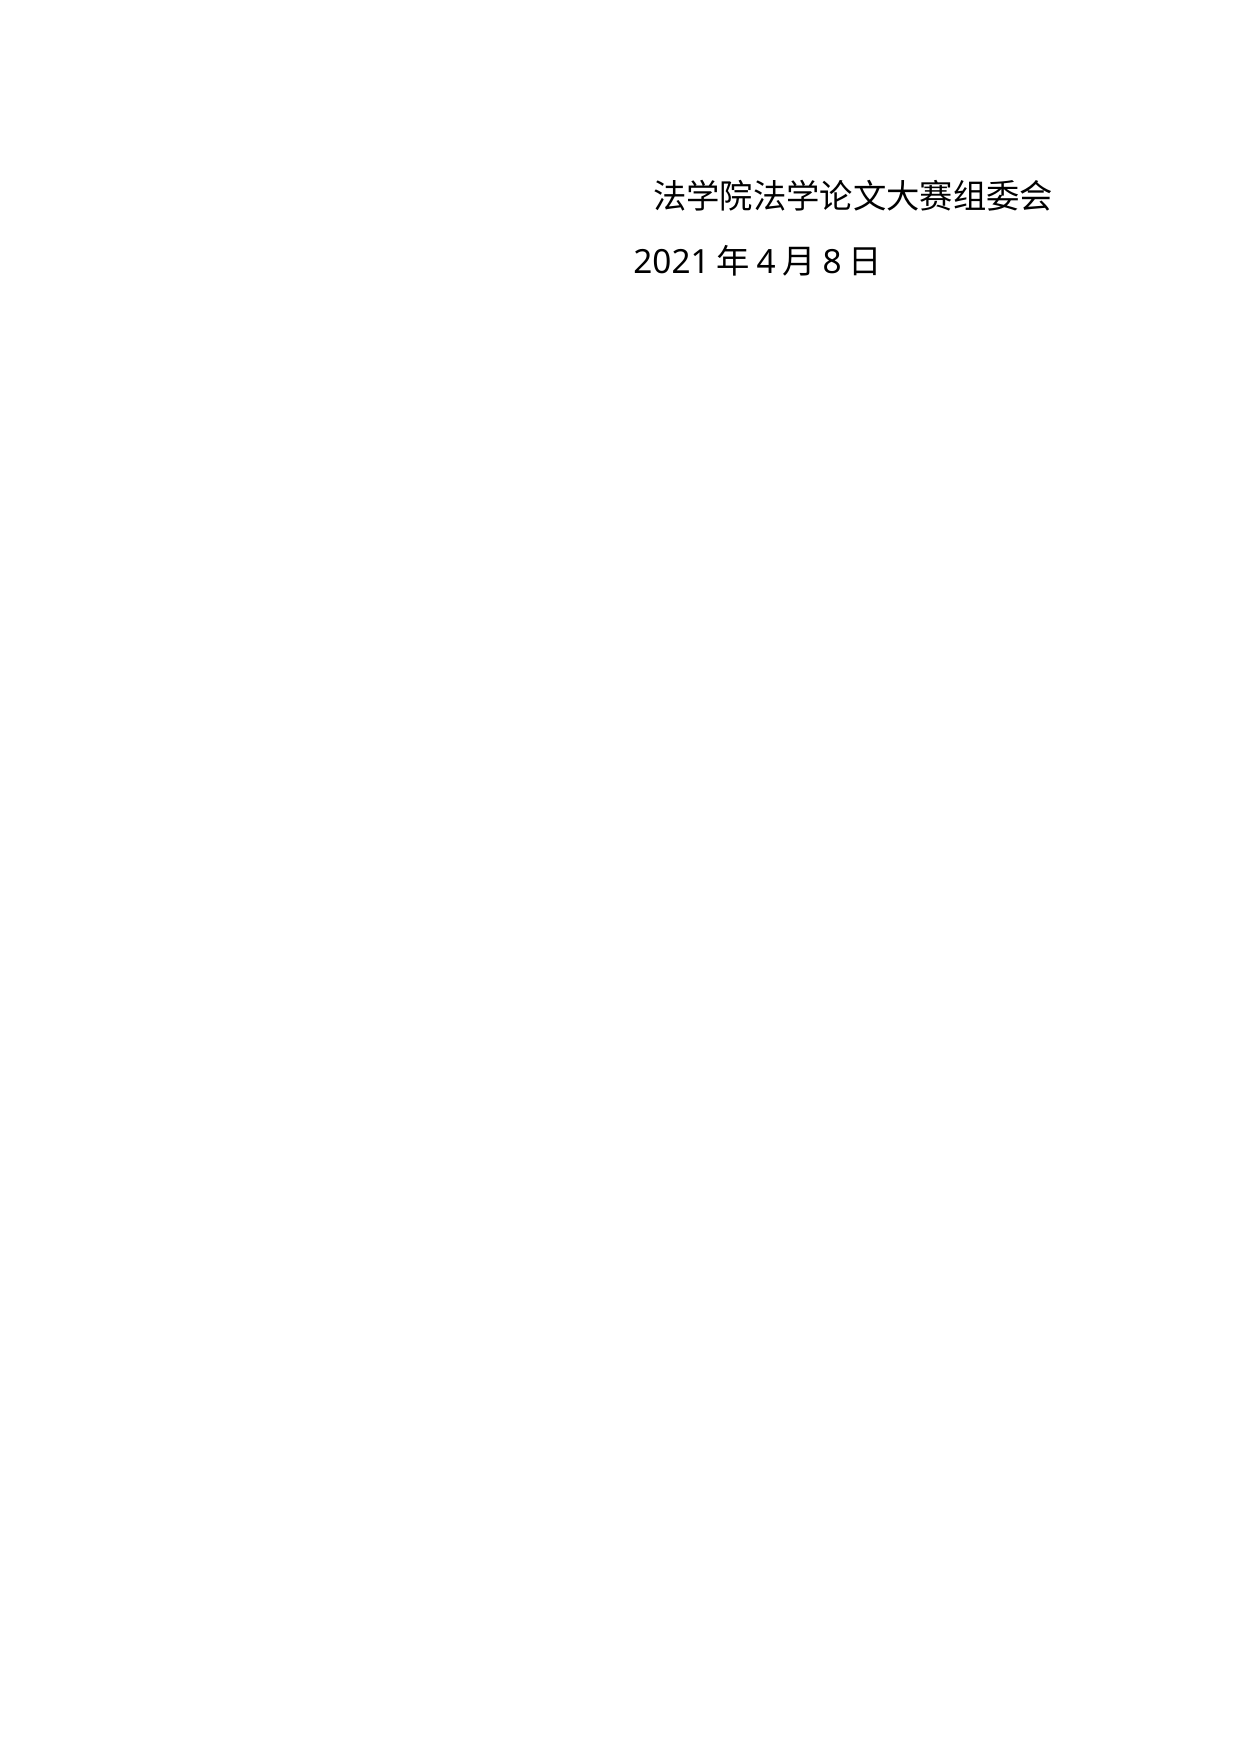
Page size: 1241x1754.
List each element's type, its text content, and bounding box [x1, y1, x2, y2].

text 2021年4月8日 [187, 227, 1053, 292]
text 法学院法学论文大赛组委会 [187, 162, 1053, 227]
